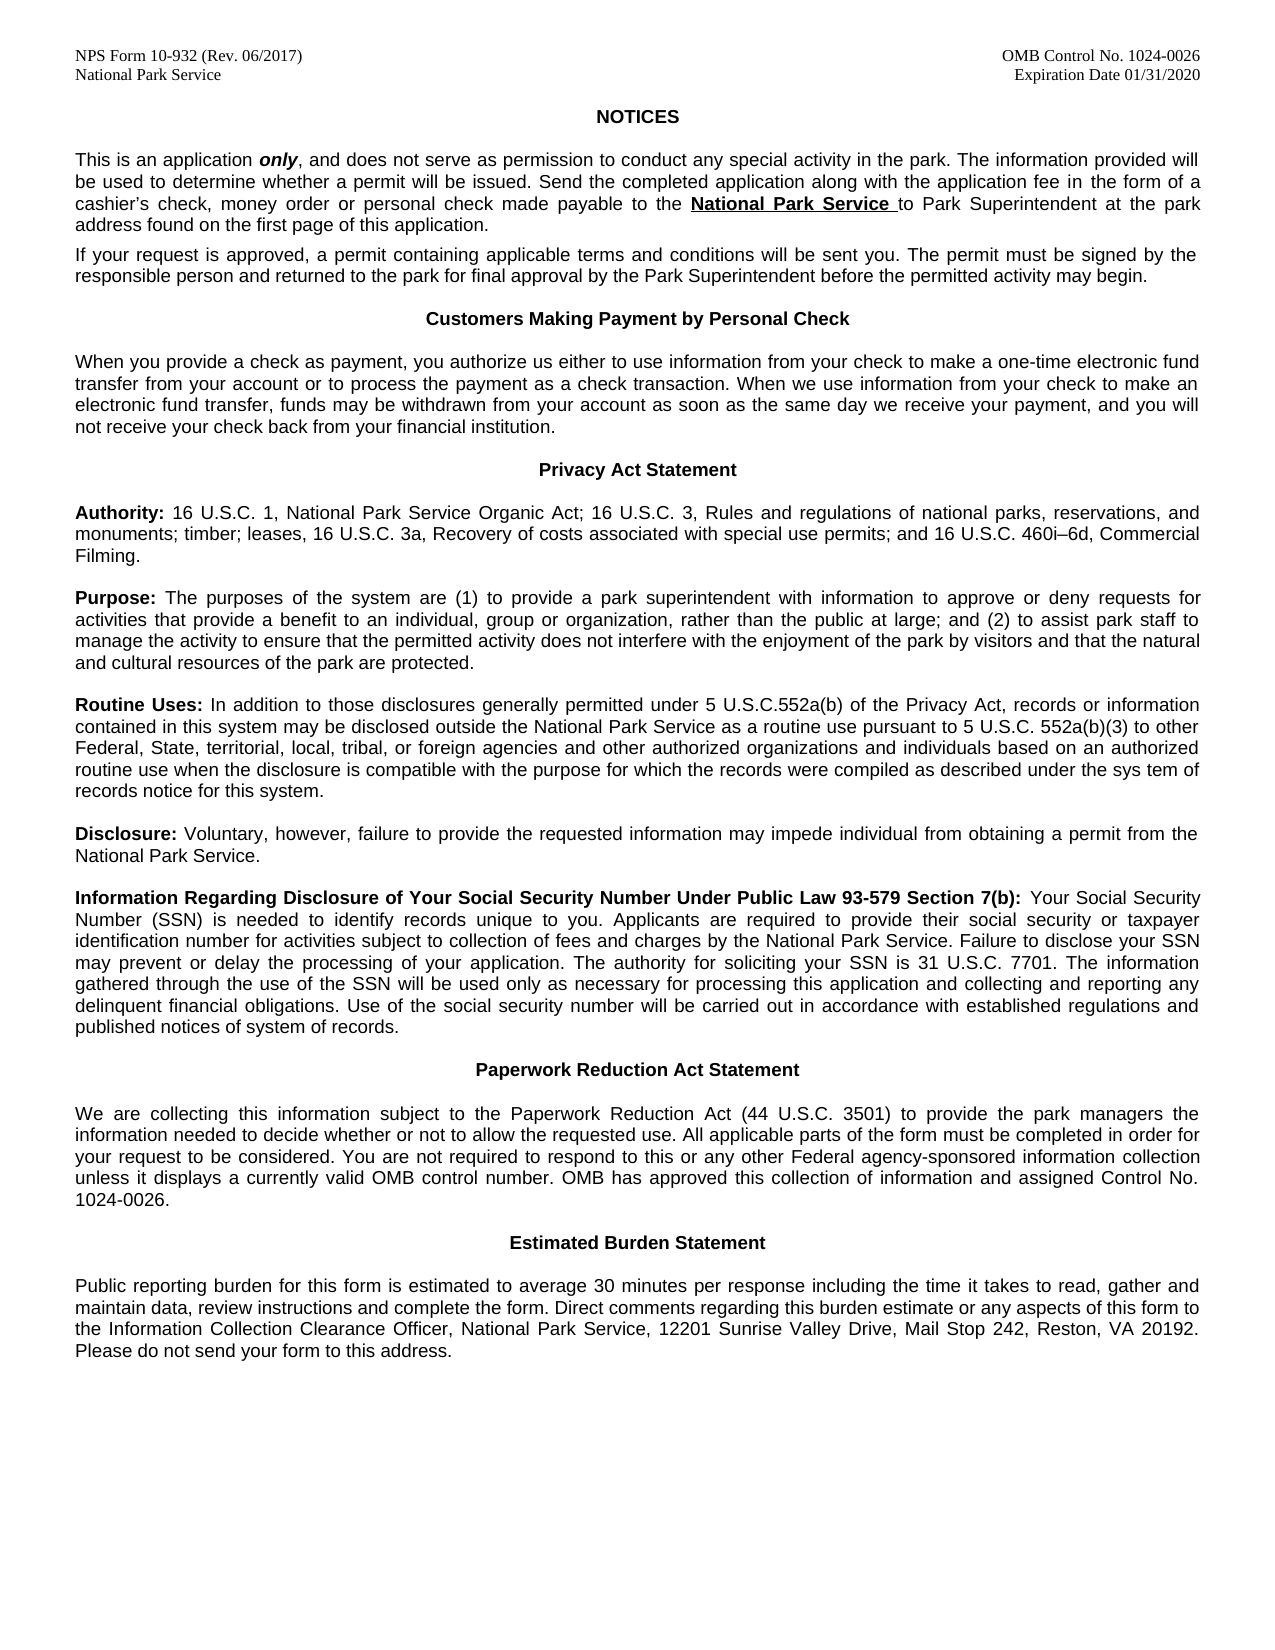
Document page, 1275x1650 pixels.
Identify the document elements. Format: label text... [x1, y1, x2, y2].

text Authority: 16 U.S.C. 1, National Park Service Organic Act; 16 U.S.C. 3, Rules and regulations of national parks, reservations, and monuments; timber; leases, 16 U.S.C. 3a, Recovery of costs associated with special use permits; and 16 U.S.C. 460i–6d, Commercial Filming. [75, 501, 1201, 566]
subtitle Paperwork Reduction Act Statement [423, 1059, 852, 1080]
text This is an application only, and does not serve as permission to conduct any special activity in the park. The information provided will be used to determine whether a permit will be issued. Send the completed application along with the application fee in the form of a cashier’s check, money order or personal check made payable to the National Park Service to Park Superintendent at the park address found on the first page of this application. [75, 149, 1201, 236]
text Routine Uses: In addition to those disclosures generally permitted under 5 U.S.C.552a(b) of the Privacy Act, records or information contained in this system may be disclosed outside the National Park Service as a routine use pursuant to 5 U.S.C. 552a(b)(3) to other Federal, State, territorial, local, tribal, or foreign agencies and other authorized organizations and individuals based on an authorized routine use when the disclosure is compatible with the purpose for which the records were compiled as described under the sys tem of records notice for this system. [75, 694, 1201, 802]
subtitle NOTICES [423, 106, 852, 127]
text We are collecting this information subject to the Paperwork Reduction Act (44 U.S.C. 3501) to provide the park managers the information needed to decide whether or not to allow the requested use. All applicable parts of the form must be completed in order for your request to be considered. You are not required to respond to this or any other Federal agency-sponsored information collection unless it displays a currently valid OMB control number. OMB has approved this collection of information and assigned Control No. 1024-0026. [75, 1102, 1200, 1210]
text If your request is approved, a permit containing applicable terms and conditions will be sent you. The permit must be signed by the responsible person and returned to the park for final approval by the Park Superintendent before the permitted activity may begin. [75, 243, 1199, 287]
text Disclosure: Voluntary, however, failure to provide the requested information may impede individual from obtaining a permit from the National Park Service. [75, 823, 1199, 866]
text When you provide a check as payment, you authorize us either to use information from your check to make a one-time electronic fund transfer from your account or to process the payment as a check transaction. When we use information from your check to make an electronic fund transfer, funds may be withdrawn from your account as soon as the same day we receive your payment, and you will not receive your check back from your financial institution. [75, 351, 1201, 437]
text Public reporting burden for this form is estimated to average 30 minutes per response including the time it takes to read, gather and maintain data, review instructions and complete the form. Direct comments regarding this burden estimate or any aspects of this form to the Information Collection Clearance Officer, National Park Service, 12201 Sunrise Valley Drive, Mail Stop 242, Reston, VA 20192. Please do not send your form to this address. [75, 1275, 1200, 1361]
text Purpose: The purposes of the system are (1) to provide a park superintendent with information to approve or deny requests for activities that provide a benefit to an individual, group or organization, rather than the public at large; and (2) to assist park staff to manage the activity to ensure that the permitted activity does not interfere with the enjoyment of the park by visitors and that the natural and cultural resources of the park are protected. [75, 587, 1201, 673]
text Information Regarding Disclosure of Your Social Security Number Under Public Law 93-579 Section 7(b): Your Social Security Number (SSN) is needed to identify records unique to you. Applicants are required to provide their social security or taxpayer identification number for activities subject to collection of fees and charges by the National Park Service. Failure to disclose your SSN may prevent or delay the processing of your application. The authority for soliciting your SSN is 31 U.S.C. 7701. The information gathered through the use of the SSN will be used only as necessary for processing this application and collecting and reporting any delinquent financial obligations. Use of the social security number will be carried out in accordance with established regulations and published notices of system of records. [75, 887, 1201, 1038]
subtitle Customers Making Payment by Personal Check [423, 308, 852, 329]
subtitle Privacy Act Statement [423, 458, 852, 480]
subtitle Estimated Burden Statement [423, 1232, 852, 1253]
